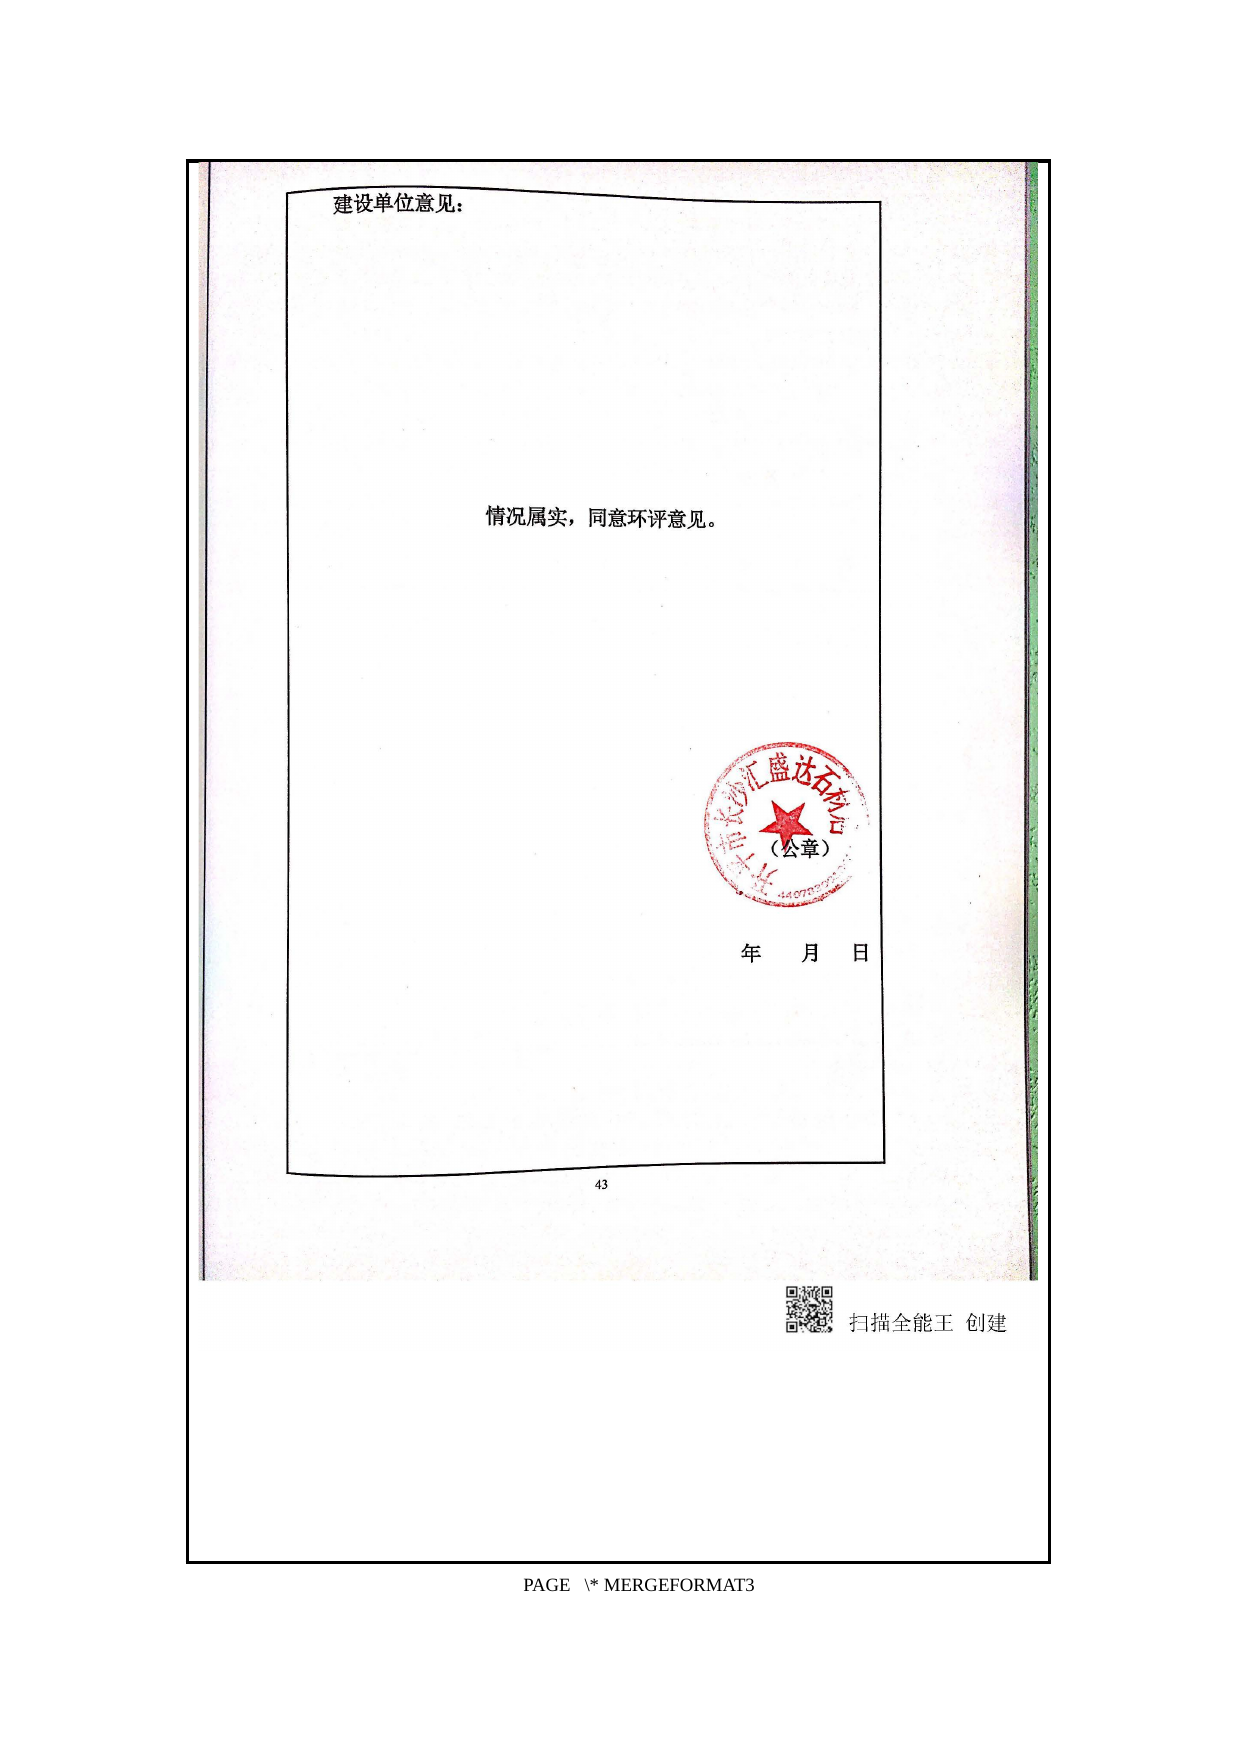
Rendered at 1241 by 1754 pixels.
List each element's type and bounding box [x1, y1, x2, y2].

table_cell [189, 163, 1048, 1561]
picture [198, 162, 1039, 1351]
